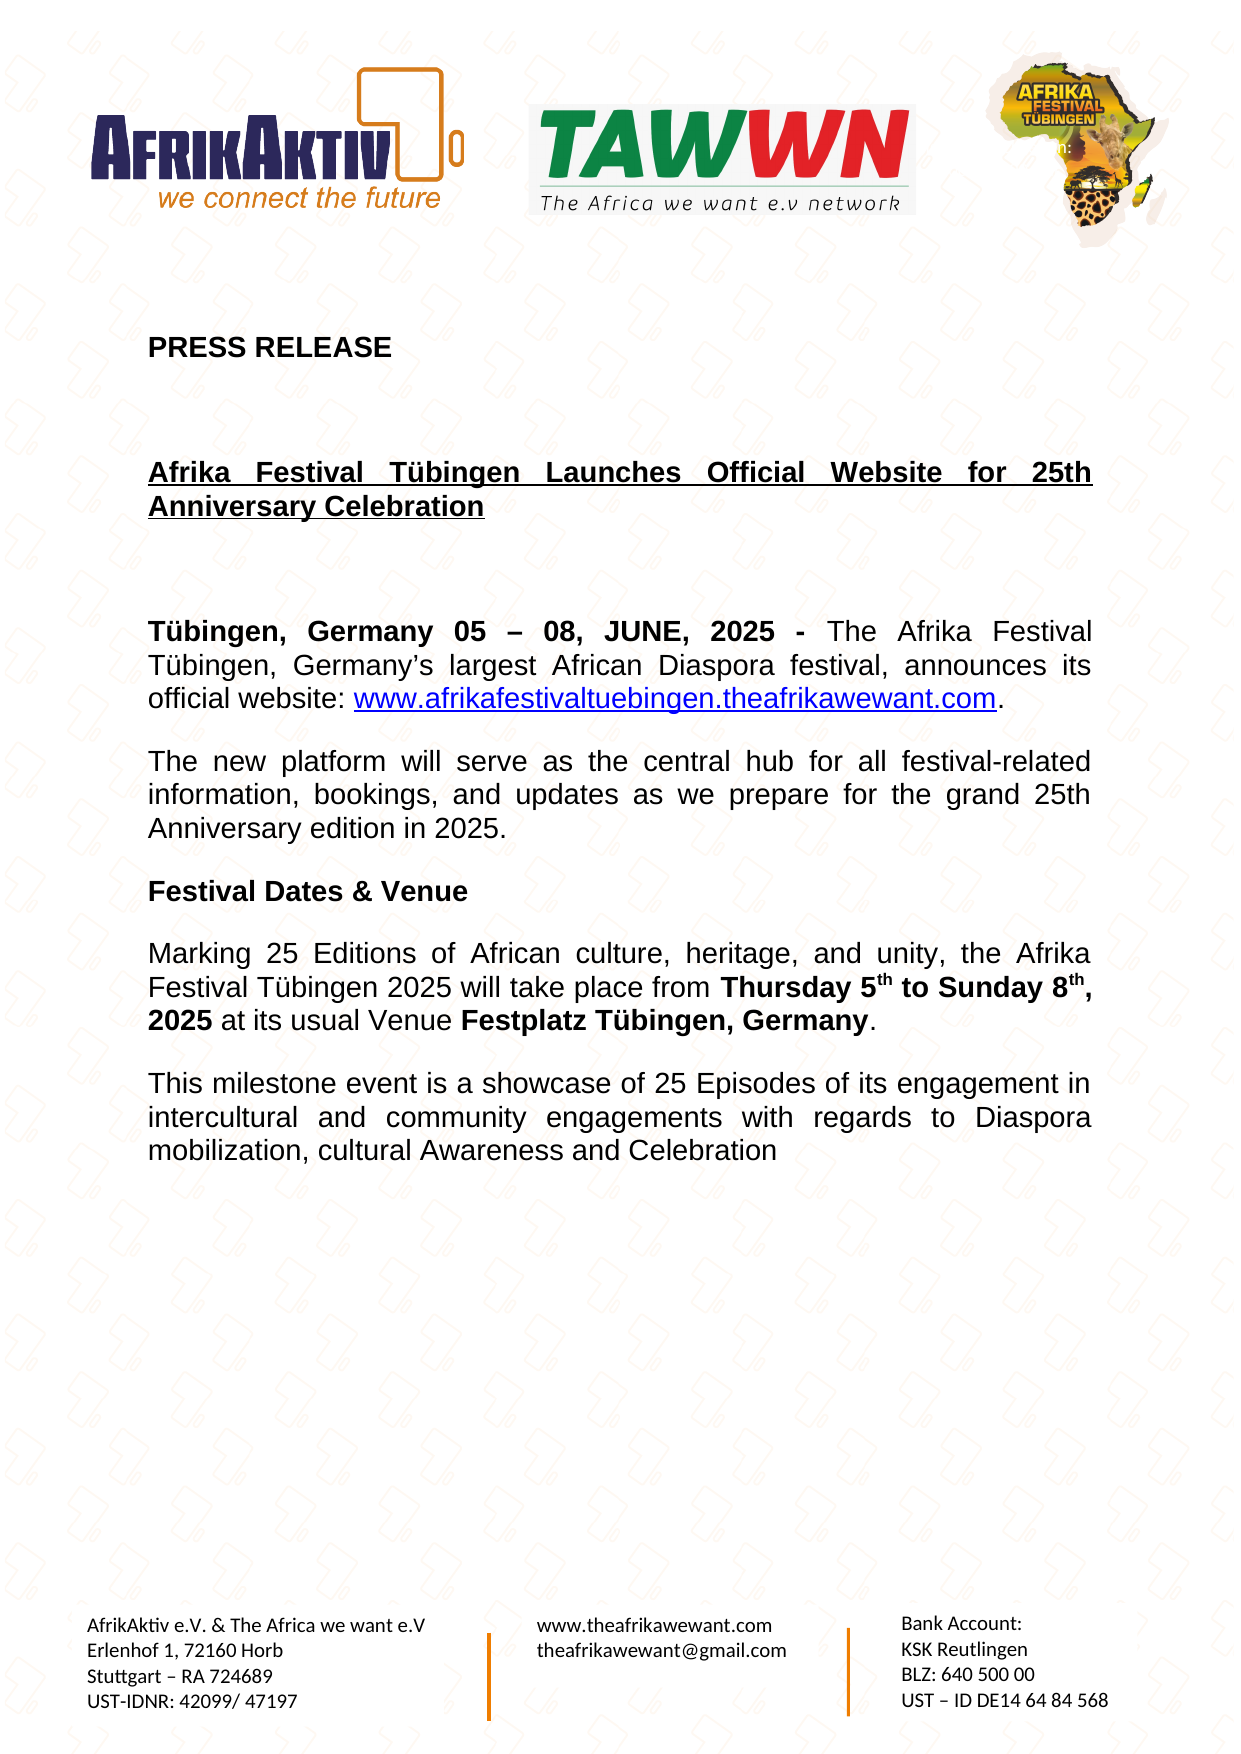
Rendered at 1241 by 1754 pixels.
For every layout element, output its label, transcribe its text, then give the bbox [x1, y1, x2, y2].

subtitle Festival Dates & Venue [148, 874, 1093, 907]
text Tübingen, Germany 05 – 08, JUNE, 2025 - The Afrika Festival Tübingen, Germany’s largest African Diaspora festival, announces its official website: www.afrikafestivaltuebingen.theafrikawewant.com. [148, 614, 1093, 715]
picture [4, 31, 1234, 1754]
text This milestone event is a showcase of 25 Episodes of its engagement in intercultural and community engagements with regards to Diaspora mobilization, cultural Awareness and Celebration [148, 1066, 1093, 1167]
text Afrika Festival Tübingen Launches Official Website for 25th Anniversary Celebration [148, 486, 1093, 522]
text Afrika Festival Tübingen Launches Official Website for 25th Anniversary Celebration [148, 455, 1093, 484]
text The new platform will serve as the central hub for all festival-related information, bookings, and updates as we prepare for the grand 25th Anniversary edition in 2025. [148, 744, 1093, 844]
text Marking 25 Editions of African culture, heritage, and unity, the Afrika Festival Tübingen 2025 will take place from Thursday 5th to Sunday 8th, 2025 at its usual Venue Festplatz Tübingen, Germany. [148, 936, 1093, 1037]
text PRESS RELEASE [148, 330, 1093, 363]
